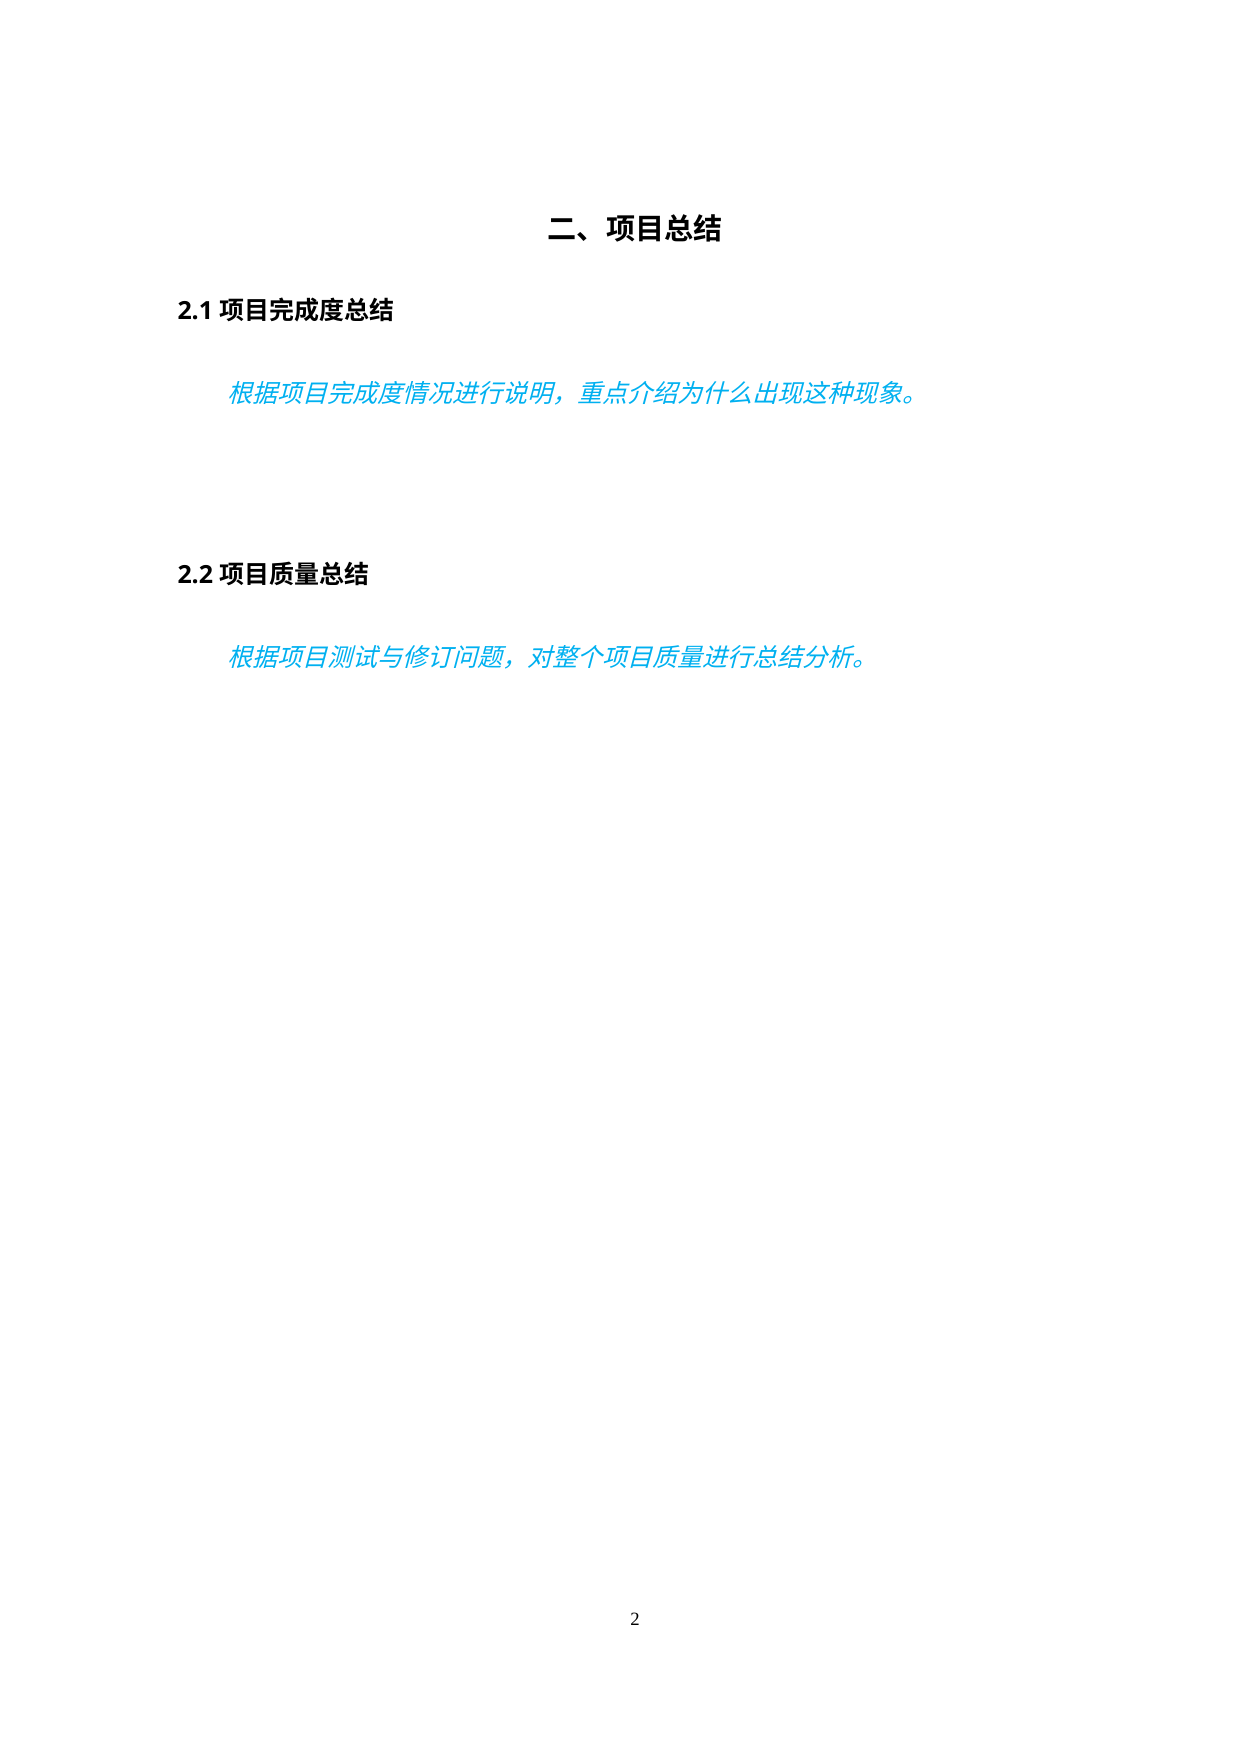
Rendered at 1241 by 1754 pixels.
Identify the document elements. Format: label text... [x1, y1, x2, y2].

text 2.1 项目完成度总结 [177, 276, 1092, 341]
text 二、项目总结 [177, 194, 1092, 259]
text 2.2 项目质量总结 [177, 540, 1092, 605]
text 根据项目完成度情况进行说明，重点介绍为什么出现这种现象。 [177, 359, 1092, 424]
text 根据项目测试与修订问题，对整个项目质量进行总结分析。 [177, 623, 1092, 688]
